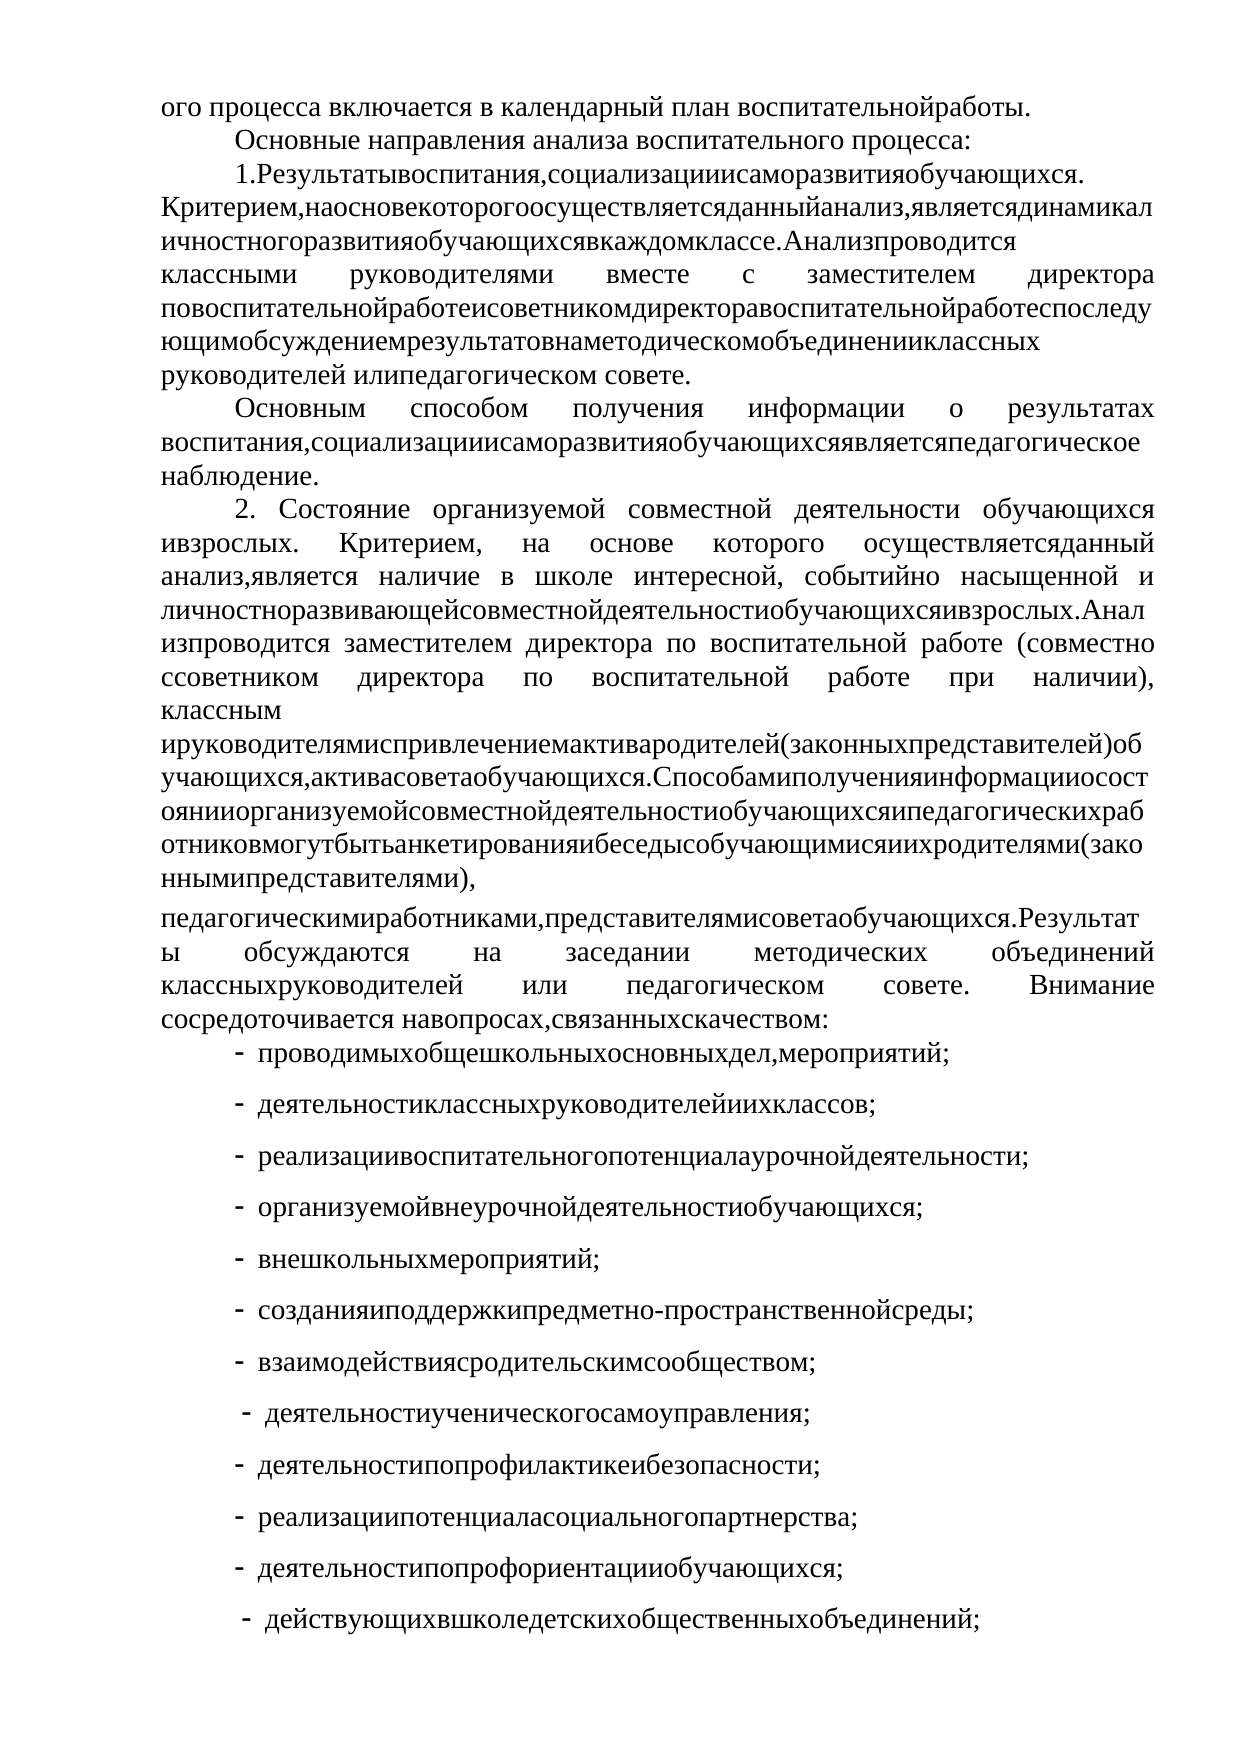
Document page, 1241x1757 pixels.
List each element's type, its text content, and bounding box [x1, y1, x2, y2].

text Основные направления анализа воспитательного процесса: [234, 122, 1123, 156]
list внешкольныхмероприятий; [234, 1241, 1123, 1275]
list деятельностипопрофилактикеибезопасности; [234, 1447, 1123, 1481]
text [161, 89, 1170, 122]
list организуемойвнеурочнойдеятельностиобучающихся; [234, 1189, 1123, 1223]
text педагогическимиработниками,представителямисоветаобучающихся.Результаты обсуждаются на заседании методических объединений классныхруководителей или педагогическом совете. Внимание сосредоточивается навопросах,связанныхскачеством: [161, 900, 1156, 1034]
list деятельностиклассныхруководителейиихклассов; [234, 1087, 1123, 1120]
list реализациивоспитательногопотенциалаурочнойдеятельности; [234, 1138, 1123, 1172]
text Основным способом получения информации о результатах воспитания,социализацииисаморазвитияобучающихсяявляетсяпедагогическоенаблюдение. [161, 391, 1156, 491]
text 2. Состояние организуемой совместной деятельности обучающихся ивзрослых. Критерием, на основе которого осуществляетсяданный анализ,является наличие в школе интересной, событийно насыщенной и личностноразвивающейсовместнойдеятельностиобучающихсяивзрослых.Анализпроводится заместителем директора по воспитательной работе (совместно ссоветником директора по воспитательной работе при наличии), класснымируководителямиспривлечениемактивародителей(законныхпредставителей)обучающихся,активасоветаобучающихся.Способамиполученияинформацииосостоянииорганизуемойсовместнойдеятельностиобучающихсяипедагогическихработниковмогутбытьанкетированияибеседысобучающимисяиихродителями(законнымипредставителями), [161, 491, 1156, 894]
list действующихвшколедетскихобщественныхобъединений; [241, 1602, 1123, 1635]
list деятельностиученическогосамоуправления; [241, 1396, 1123, 1429]
text Критерием,наосновекоторогоосуществляетсяданныйанализ,являетсядинамикаличностногоразвитияобучающихсявкаждомклассе.Анализпроводится классными руководителями вместе с заместителем директора повоспитательнойработеисоветникомдиректоравоспитательнойработеспоследующимобсуждениемрезультатовнаметодическомобъединенииклассных руководителей илипедагогическом совете. [161, 189, 1156, 391]
text 1.Результатывоспитания,социализацииисаморазвитияобучающихся. [234, 156, 1123, 189]
list созданияиподдержкипредметно-пространственнойсреды; [234, 1292, 1123, 1326]
list взаимодействиясродительскимсообществом; [234, 1344, 1123, 1378]
list проводимыхобщешкольныхосновныхдел,мероприятий; [234, 1035, 1123, 1068]
list деятельностипопрофориентацииобучающихся; [234, 1550, 1123, 1584]
list реализациипотенциаласоциальногопартнерства; [234, 1499, 1123, 1532]
